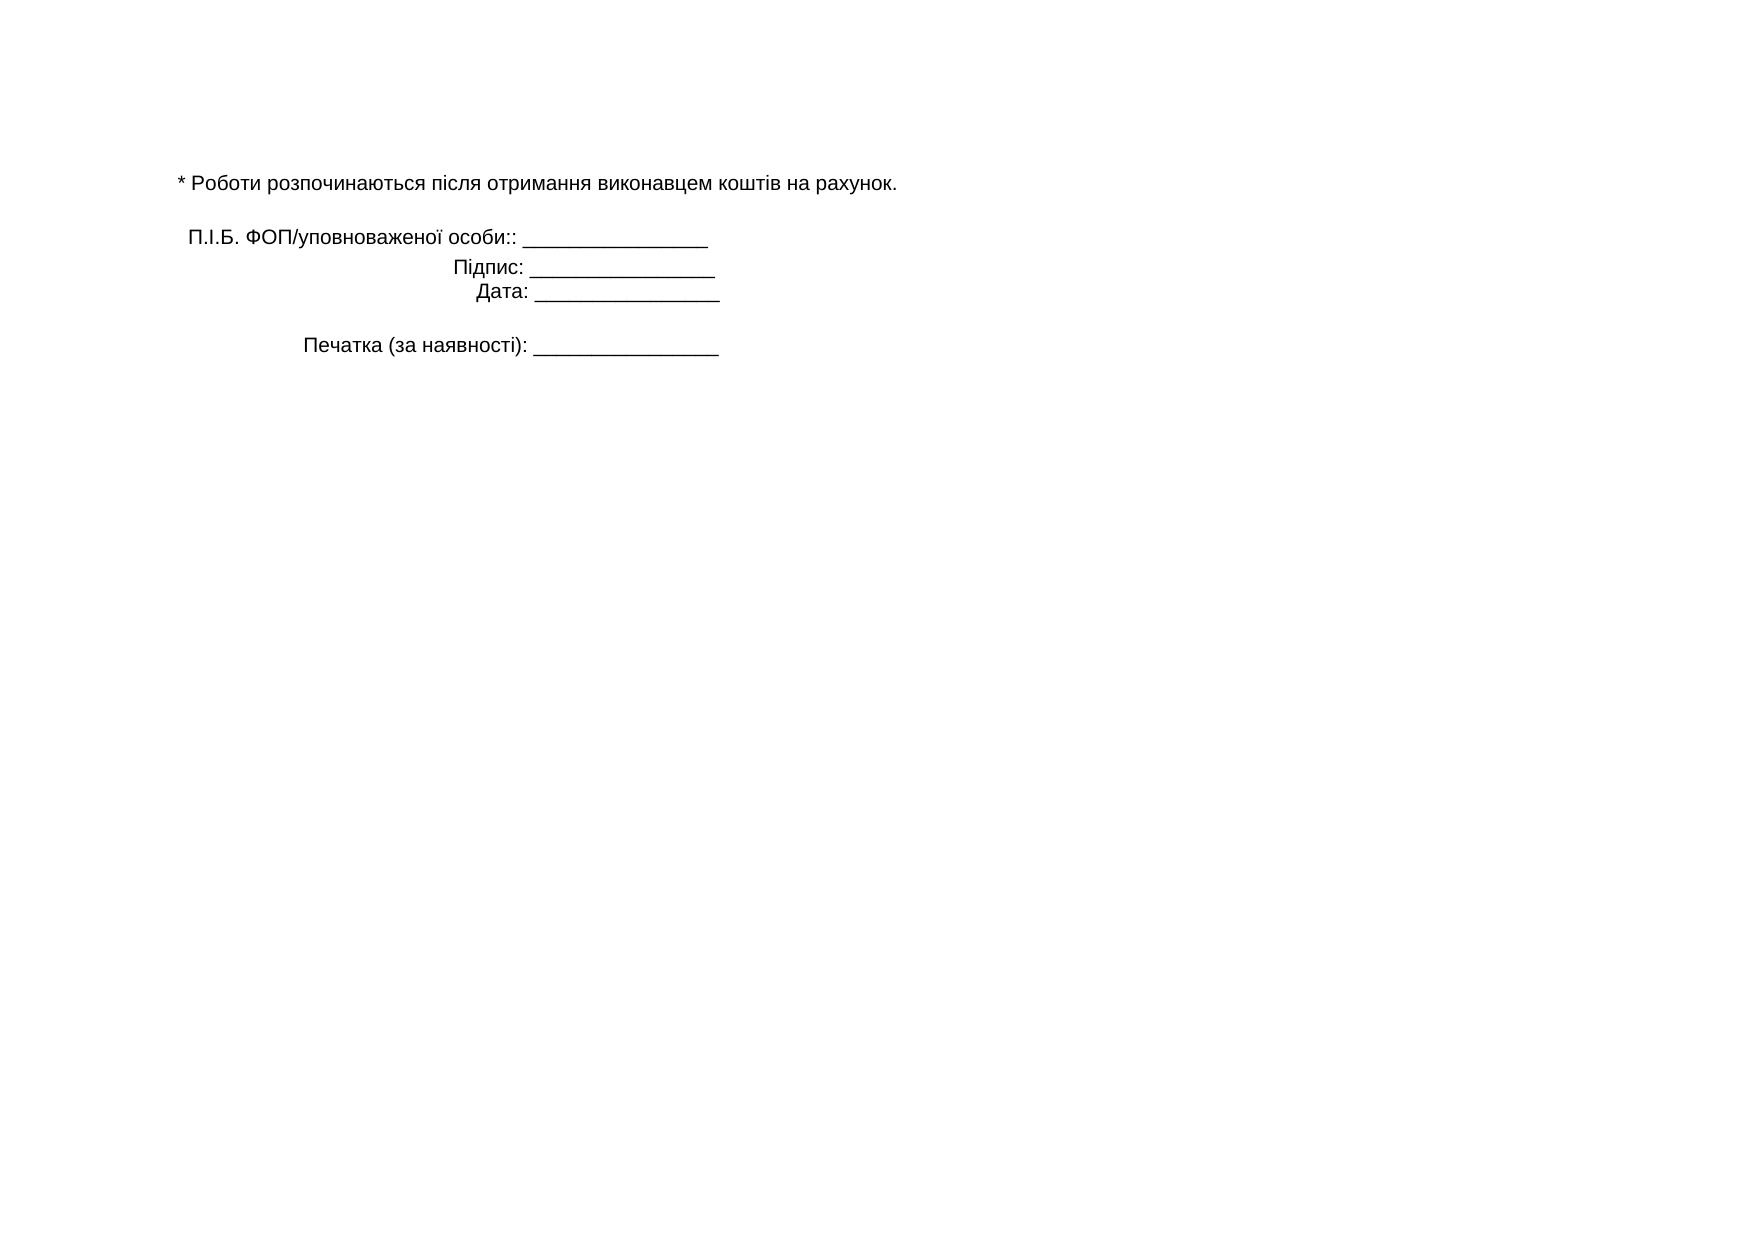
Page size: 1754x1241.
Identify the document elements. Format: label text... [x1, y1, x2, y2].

text * Роботи розпочинаються після отримання виконавцем коштів на рахунок. [177, 171, 1665, 195]
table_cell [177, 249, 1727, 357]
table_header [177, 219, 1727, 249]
